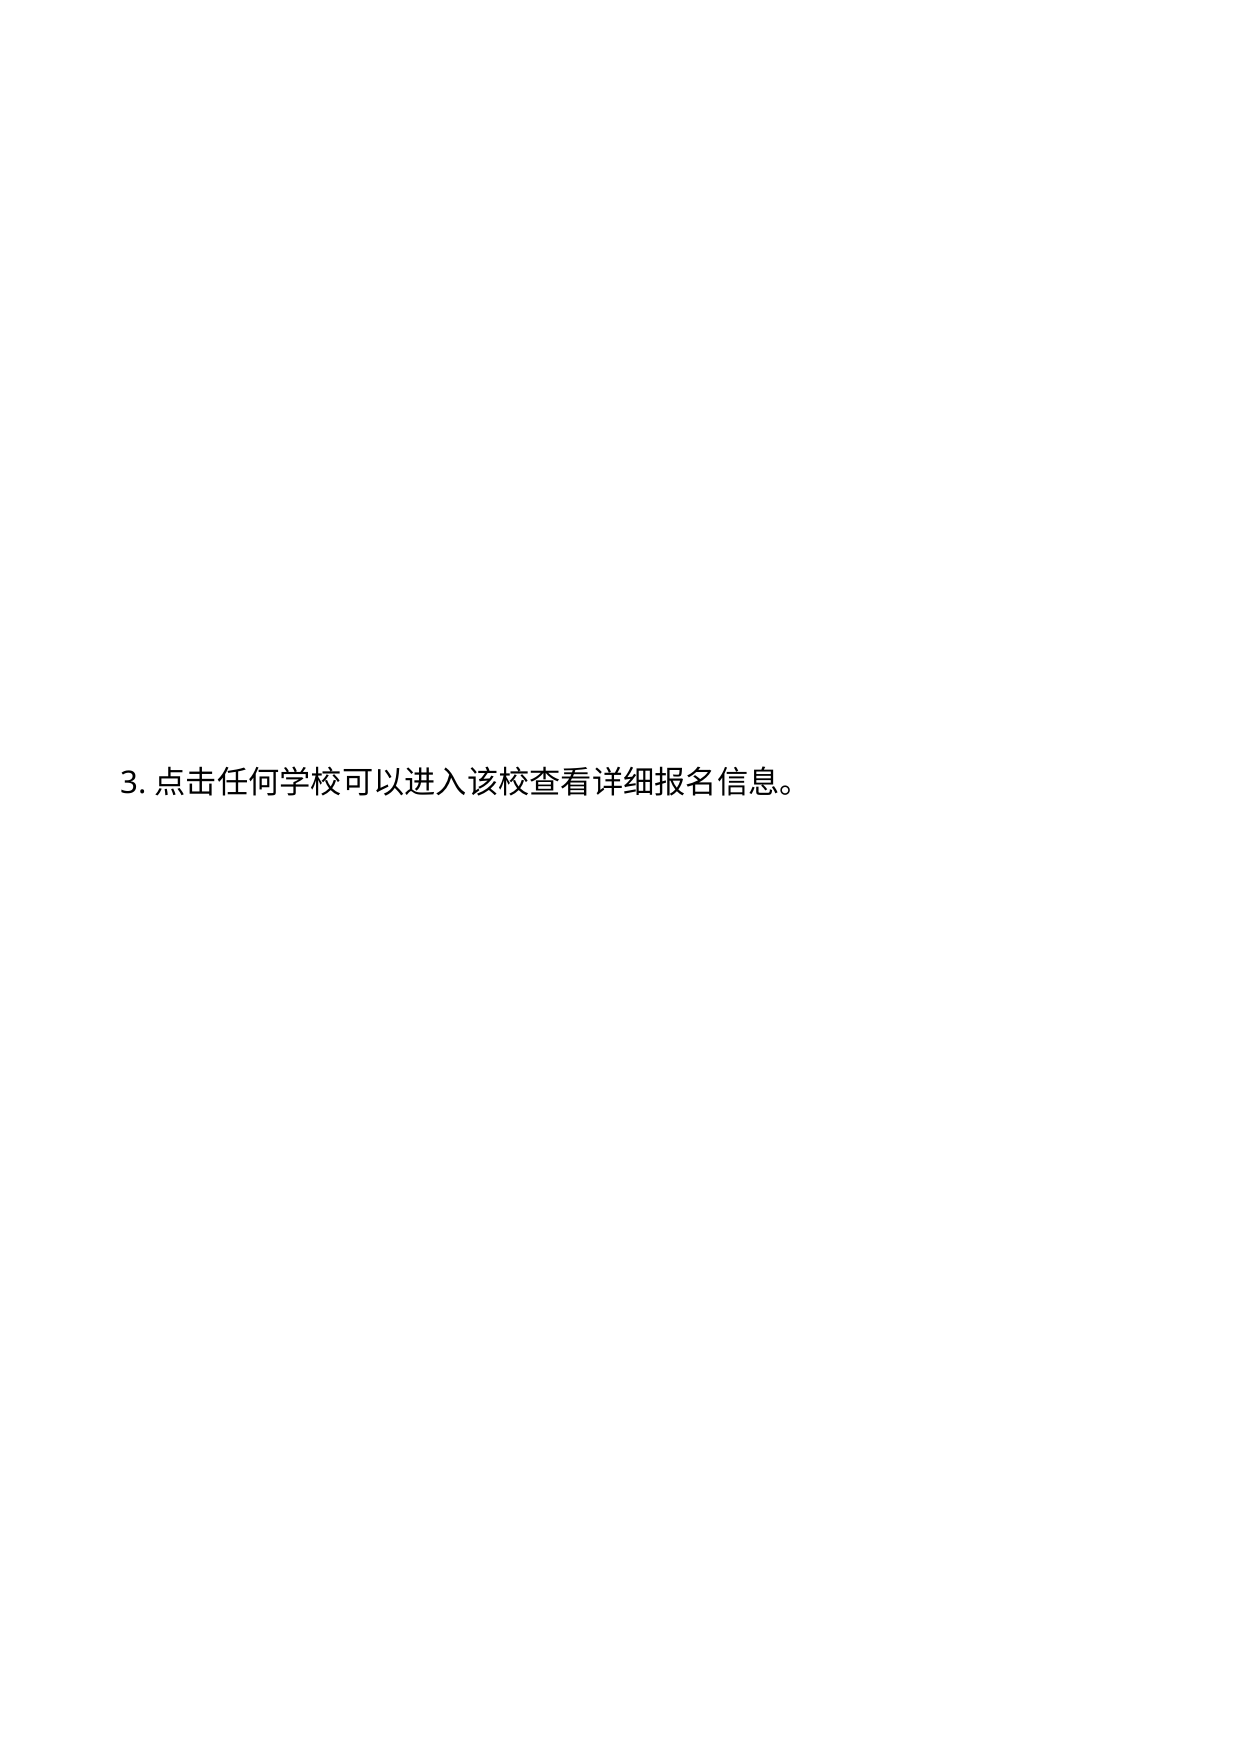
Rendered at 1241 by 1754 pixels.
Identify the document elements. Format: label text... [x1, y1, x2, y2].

text 3. 点击任何学校可以进入该校查看详细报名信息。 [89, 747, 1123, 812]
